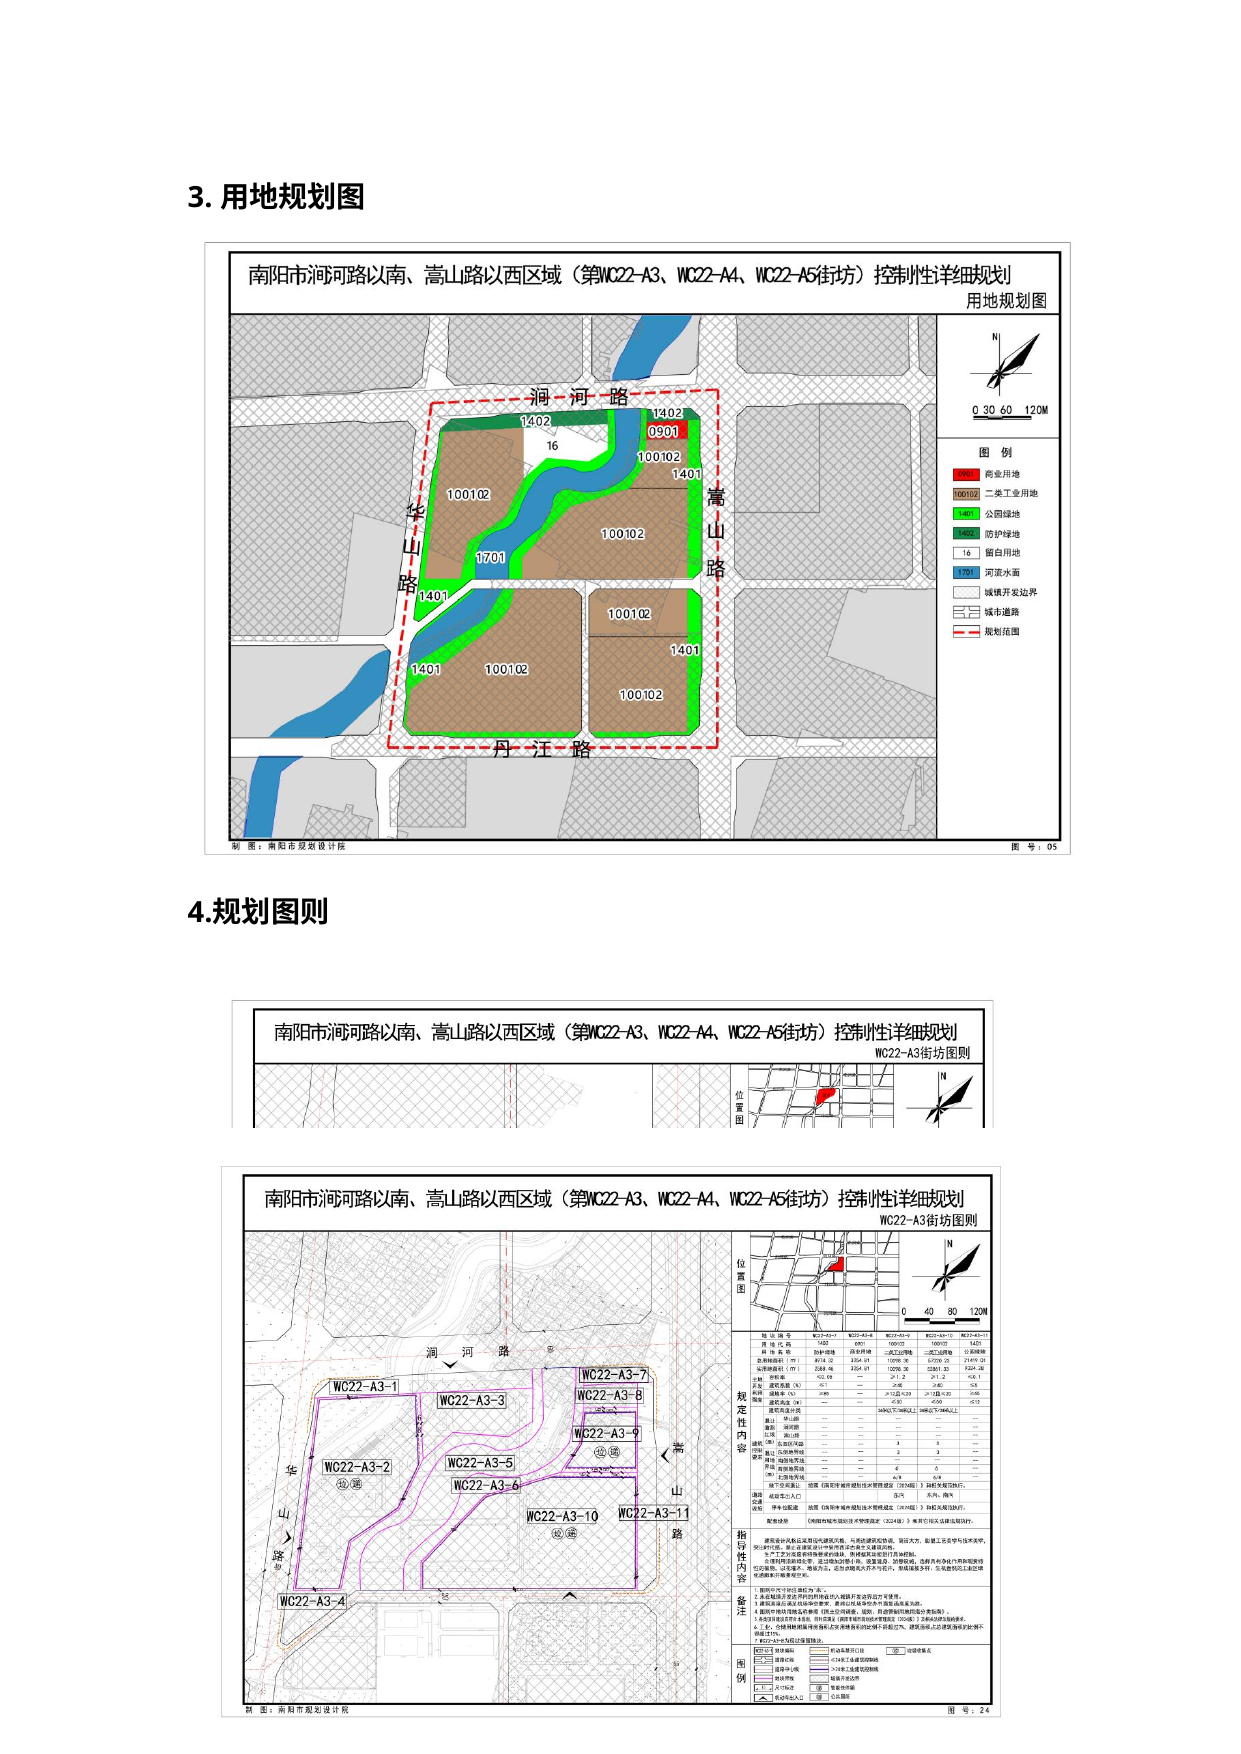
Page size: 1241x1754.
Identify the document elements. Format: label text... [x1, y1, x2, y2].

picture [164, 230, 1110, 865]
picture [168, 963, 1053, 1754]
list 用地规划图 [187, 162, 1053, 227]
list 4.规划图则 [187, 865, 1053, 942]
